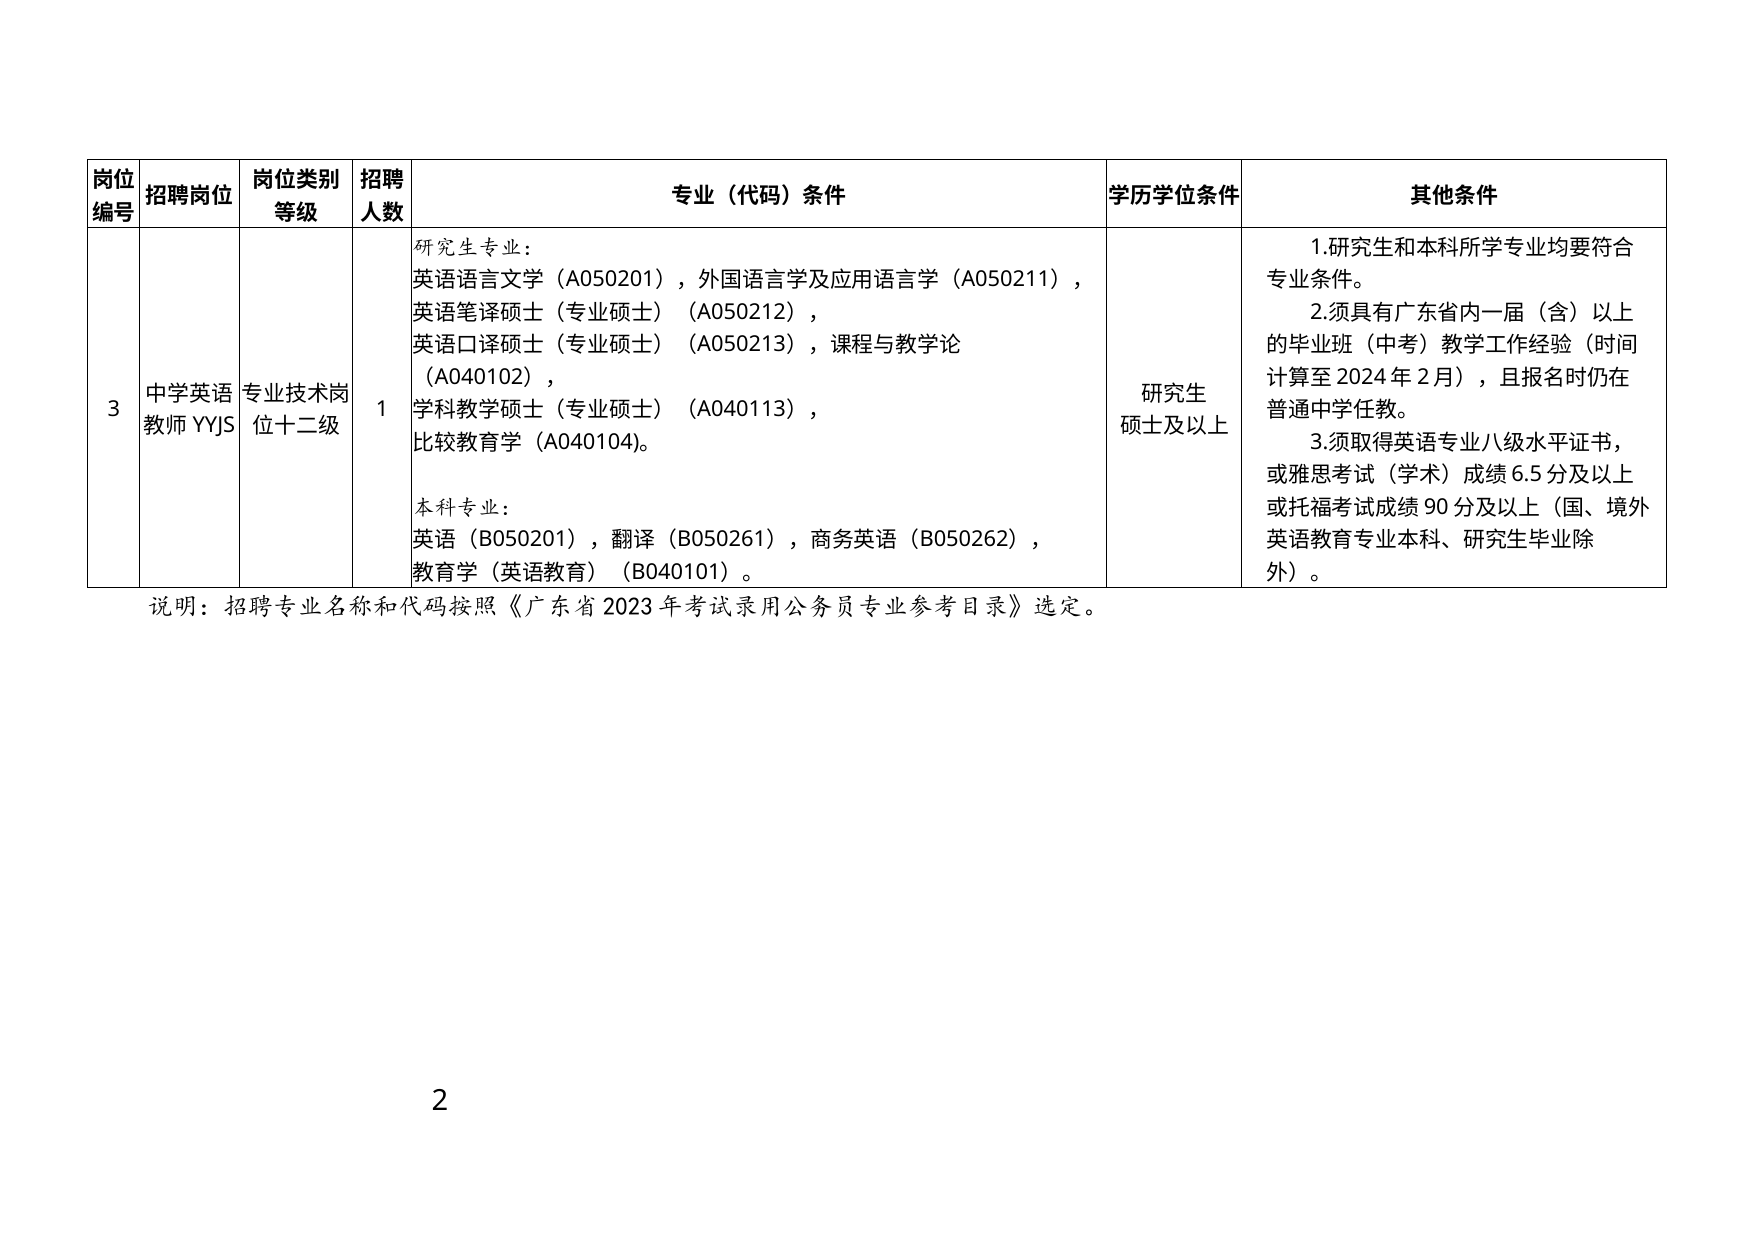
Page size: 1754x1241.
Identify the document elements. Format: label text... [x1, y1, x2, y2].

table_header 招聘岗位 [140, 160, 239, 227]
table_cell 1 [353, 228, 411, 587]
table_cell 1.研究生和本科所学专业均要符合专业条件。 2.须具有广东省内一届（含）以上的毕业班（中考）教学工作经验（时间计算至2024年2月），且报名时仍在普通中学任教。 3.须取得英语专业八级水平证书，或雅思考试（学术）成绩6.5分及以上或托福考试成绩90分及以上（国、境外英语教育专业本科、研究生毕业除外）。 [1242, 228, 1666, 587]
table_header 岗位编号 [88, 160, 139, 227]
table_header 学历学位条件 [1107, 160, 1241, 227]
text 说明：招聘专业名称和代码按照《广东省2023年考试录用公务员专业参考目录》选定。 [148, 588, 1606, 620]
table_cell 研究生 硕士及以上 [1107, 228, 1241, 587]
table_cell 专业技术岗位十二级 [240, 228, 352, 587]
table_header 其他条件 [1242, 160, 1666, 227]
table_header 招聘人数 [353, 160, 411, 227]
table_header 岗位类别 等级 [240, 160, 352, 227]
table_cell 研究生专业： 英语语言文学（A050201），外国语言学及应用语言学（A050211）， 英语笔译硕士（专业硕士）（A050212）， 英语口译硕士（专业硕士）（A050213），课程与教学论（A040102）， 学科教学硕士（专业硕士）（A040113）， 比较教育学（A040104)。 本科专业： 英语（B050201），翻译（B050261），商务英语（B050262）， 教育学（英语教育）（B040101）。 [412, 228, 1106, 587]
table_header 专业（代码）条件 [412, 160, 1106, 227]
table_cell 中学英语教师 YYJS [140, 228, 239, 587]
table_cell 3 [88, 228, 139, 587]
